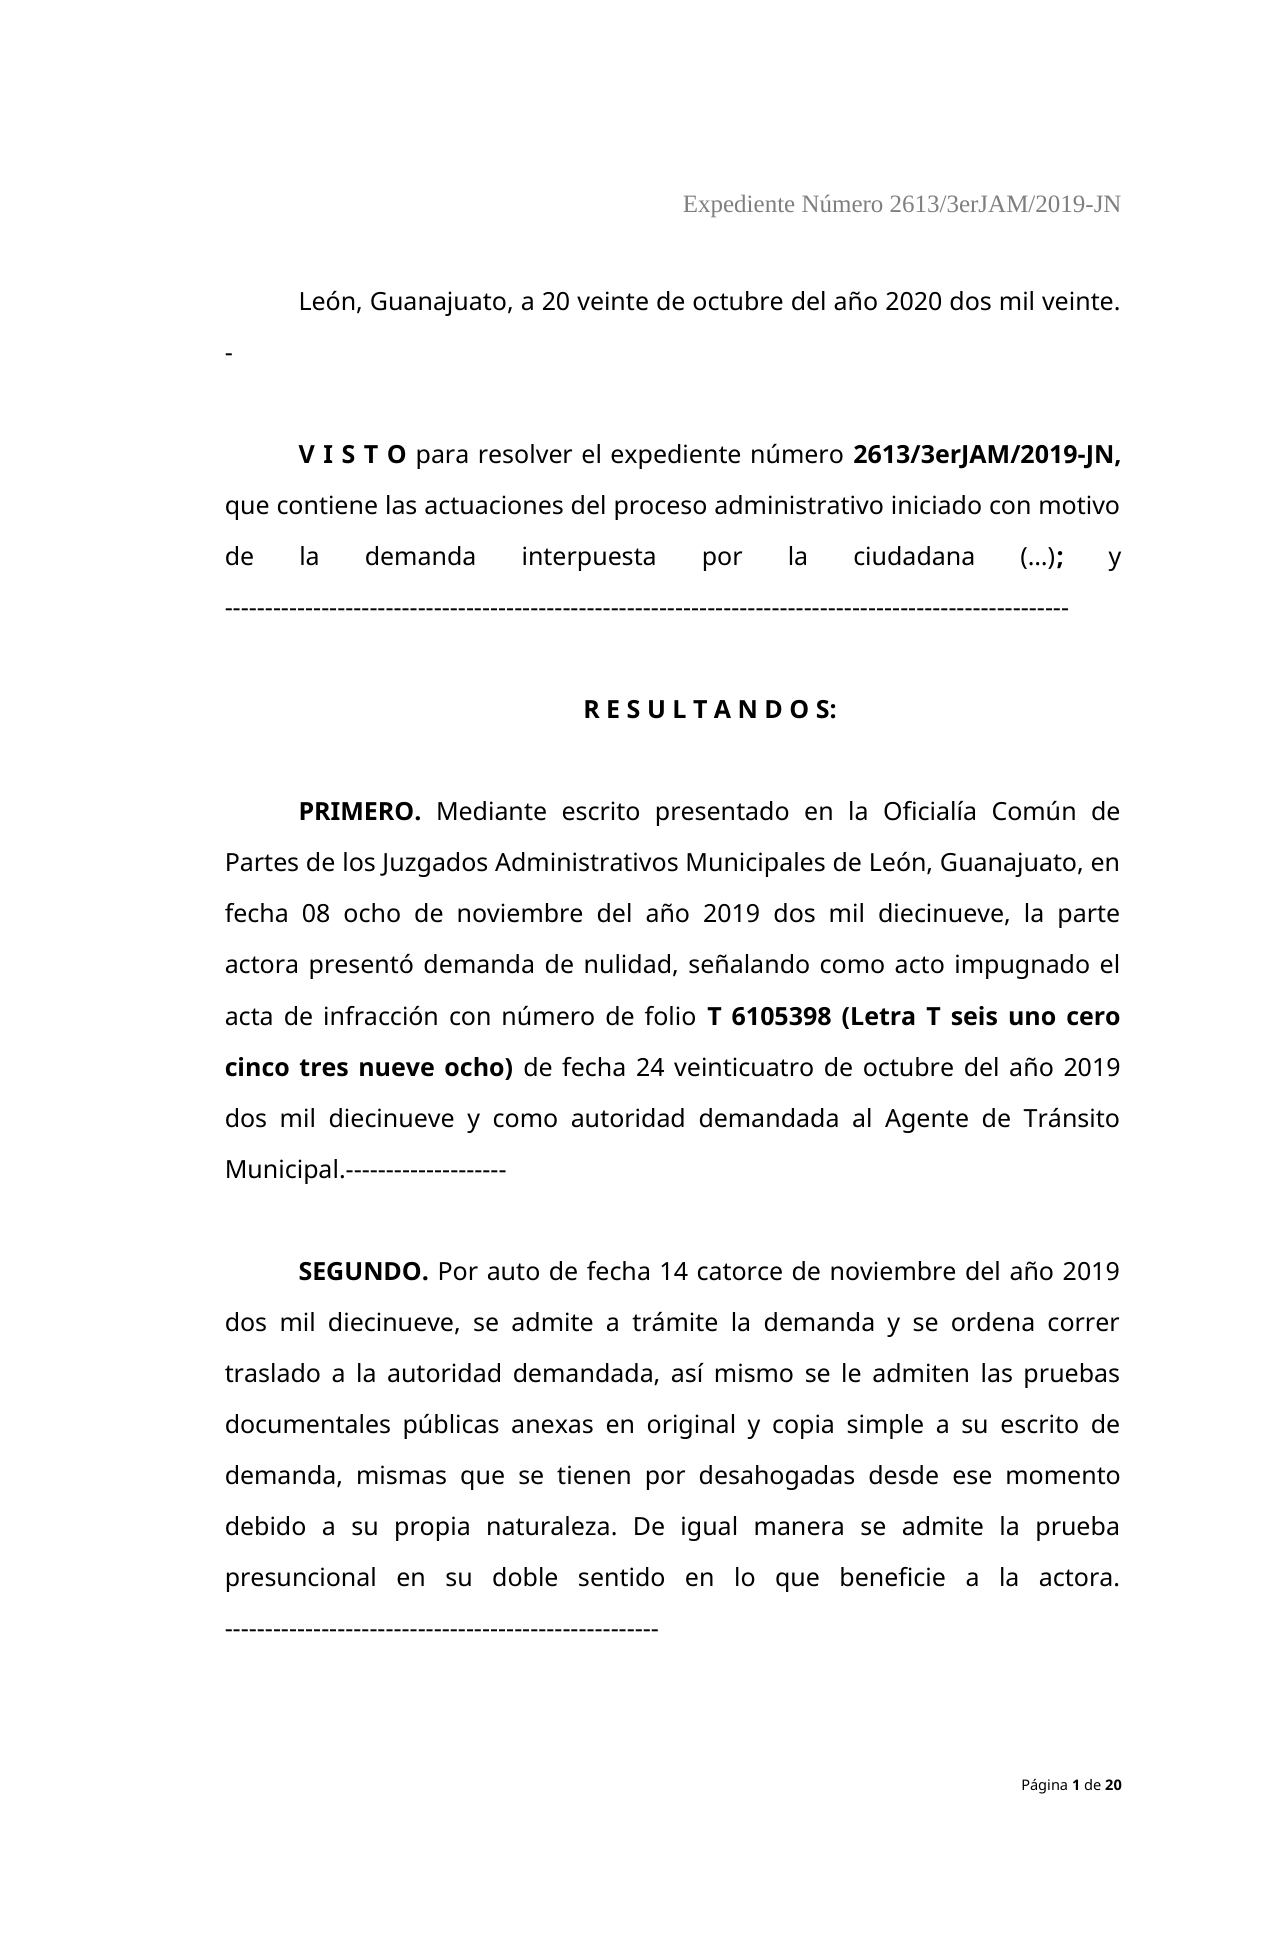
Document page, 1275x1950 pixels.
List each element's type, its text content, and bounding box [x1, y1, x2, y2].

text PRIMERO. Mediante escrito presentado en la Oficialía Común de Partes de los Juzgados Administrativos Municipales de León, Guanajuato, en fecha 08 ocho de noviembre del año 2019 dos mil diecinueve, la parte actora presentó demanda de nulidad, señalando como acto impugnado el acta de infracción con número de folio T 6105398 (Letra T seis uno cero cinco tres nueve ocho) de fecha 24 veinticuatro de octubre del año 2019 dos mil diecinueve y como autoridad demandada al Agente de Tránsito Municipal.-------------------- [224, 794, 1121, 1185]
text R E S U L T A N D O S: [224, 692, 1121, 726]
text V I S T O para resolver el expediente número 2613/3erJAM/2019-JN, que contiene las actuaciones del proceso administrativo iniciado con motivo de la demanda interpuesta por la ciudadana (…); y --------------------------------------------------------------------------------------------------------- [224, 437, 1121, 624]
text León, Guanajuato, a 20 veinte de octubre del año 2020 dos mil veinte. - [224, 283, 1121, 369]
text SEGUNDO. Por auto de fecha 14 catorce de noviembre del año 2019 dos mil diecinueve, se admite a trámite la demanda y se ordena correr traslado a la autoridad demandada, así mismo se le admiten las pruebas documentales públicas anexas en original y copia simple a su escrito de demanda, mismas que se tienen por desahogadas desde ese momento debido a su propia naturaleza. De igual manera se admite la prueba presuncional en su doble sentido en lo que beneficie a la actora. ------------------------------------------------------ [224, 1253, 1121, 1645]
